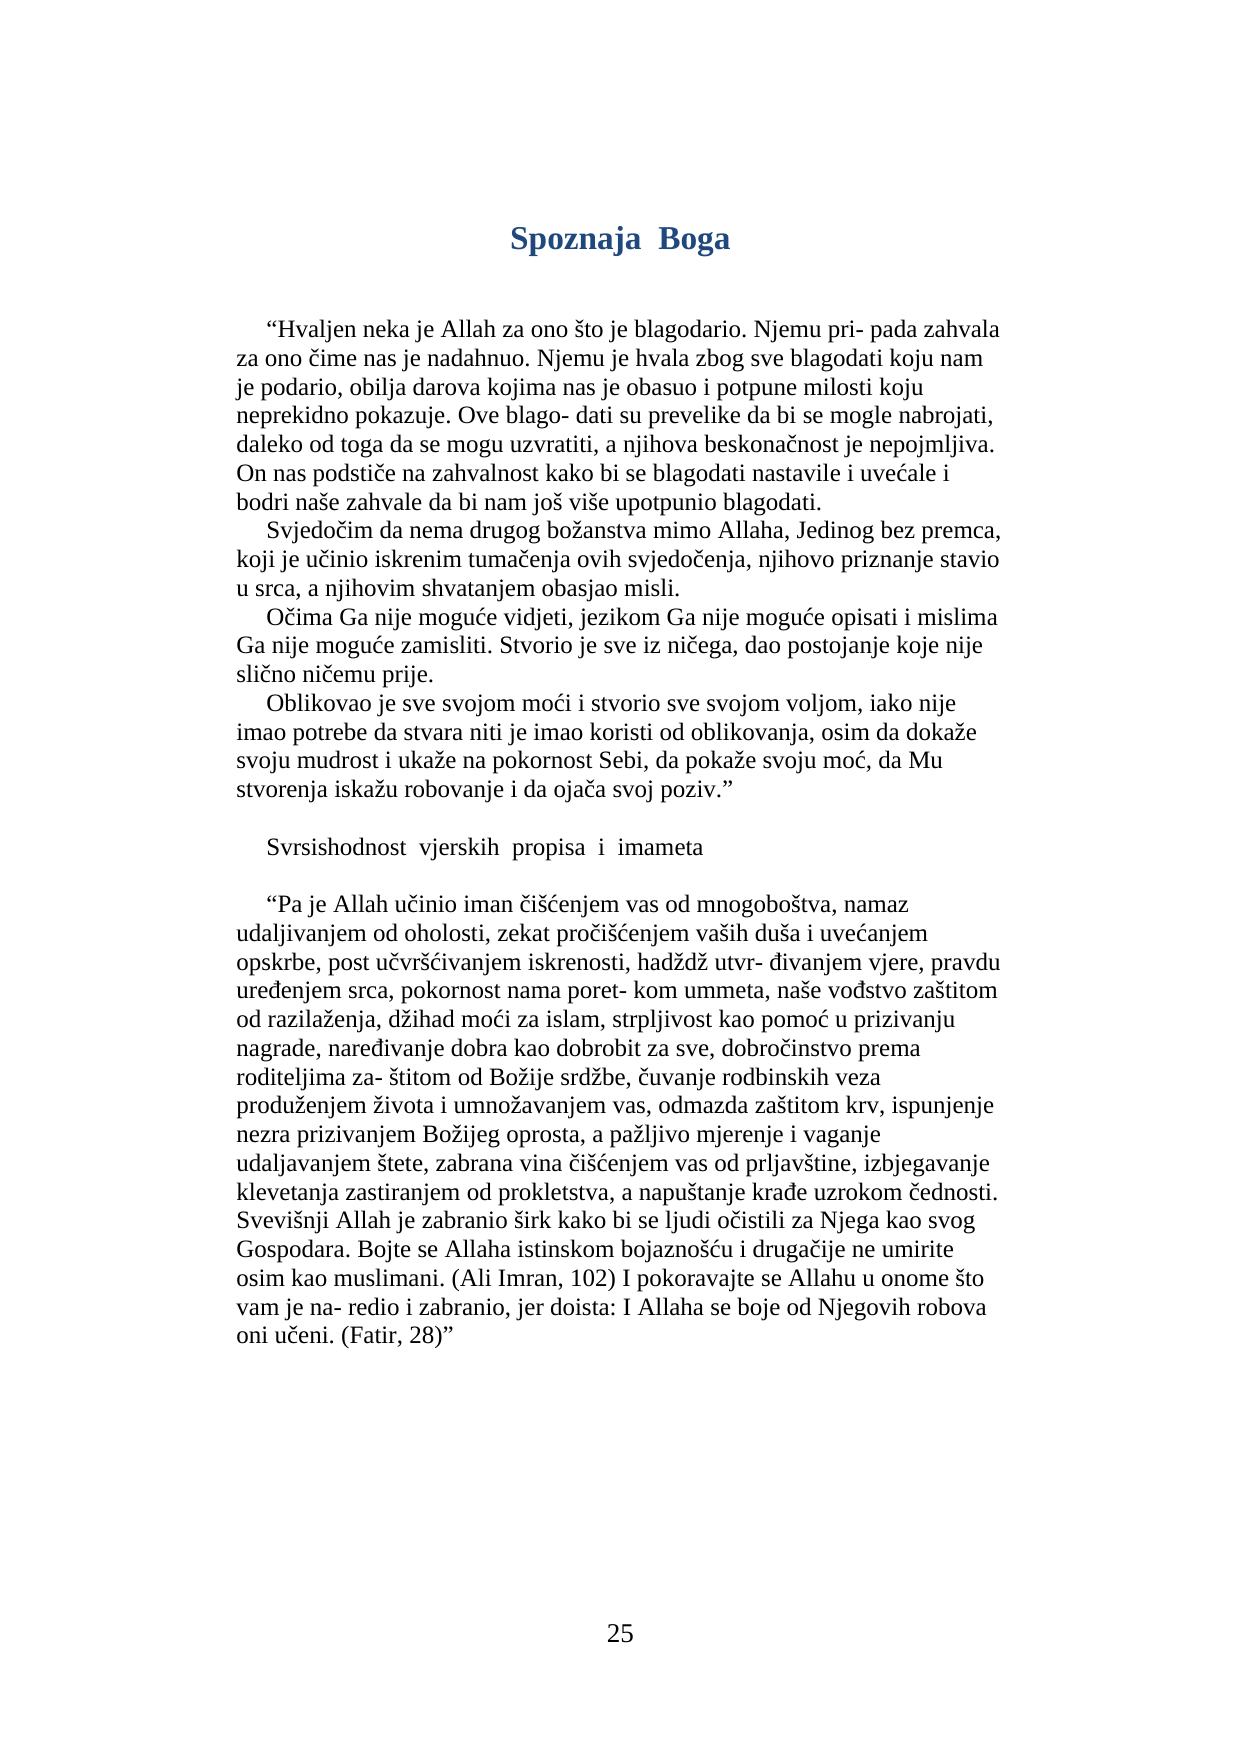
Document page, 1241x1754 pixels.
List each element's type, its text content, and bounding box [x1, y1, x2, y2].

text Svjedočim da nema drugog božanstva mimo Allaha, Jedinog bez premca, koji je učinio iskrenim tumačenja ovih svjedočenja, njihovo priznanje stavio u srca, a njihovim shvatanjem obasjao misli. [236, 516, 1004, 602]
text Očima Ga nije moguće vidjeti, jezikom Ga nije moguće opisati i mislima Ga nije moguće zamisliti. Stvorio je sve iz ničega, dao postojanje koje nije slično ničemu prije. [236, 602, 1004, 688]
text “Hvaljen neka je Allah za ono što je blagodario. Njemu pri- pada zahvala za ono čime nas je nadahnuo. Njemu je hvala zbog sve blagodati koju nam je podario, obilja darova kojima nas je obasuo i potpune milosti koju neprekidno pokazuje. Ove blago- dati su prevelike da bi se mogle nabrojati, daleko od toga da se mogu uzvratiti, a njihova beskonačnost je nepojmljiva. On nas podstiče na zahvalnost kako bi se blagodati nastavile i uvećale i bodri naše zahvale da bi nam još više upotpunio blagodati. [236, 314, 1004, 516]
text Oblikovao je sve svojom moći i stvorio sve svojom voljom, iako nije imao potrebe da stvara niti je imao koristi od oblikovanja, osim da dokaže svoju mudrost i ukaže na pokornost Sebi, da pokaže svoju moć, da Mu stvorenja iskažu robovanje i da ojača svoj poziv.” [236, 688, 1004, 803]
text “Pa je Allah učinio iman čišćenjem vas od mnogoboštva, namaz udaljivanjem od oholosti, zekat pročišćenjem vaših duša i uvećanjem opskrbe, post učvršćivanjem iskrenosti, hadždž utvr- đivanjem vjere, pravdu uređenjem srca, pokornost nama poret- kom ummeta, naše vođstvo zaštitom od razilaženja, džihad moći za islam, strpljivost kao pomoć u prizivanju nagrade, naređivanje dobra kao dobrobit za sve, dobročinstvo prema roditeljima za- štitom od Božije srdžbe, čuvanje rodbinskih veza produženjem života i umnožavanjem vas, odmazda zaštitom krv, ispunjenje nezra prizivanjem Božijeg oprosta, a pažljivo mjerenje i vaganje udaljavanjem štete, zabrana vina čišćenjem vas od prljavštine, izbjegavanje klevetanja zastiranjem od prokletstva, a napuštanje krađe uzrokom čednosti. Svevišnji Allah je zabranio širk kako bi se ljudi očistili za Njega kao svog Gospodara. Bojte se Allaha istinskom bojaznošću i drugačije ne umirite osim kao muslimani. (Ali Imran, 102) I pokoravajte se Allahu u onome što vam je na- redio i zabranio, jer doista: I Allaha se boje od Njegovih robova oni učeni. (Fatir, 28)” [236, 889, 1004, 1349]
text Svrsishodnost vjerskih propisa i imameta [236, 832, 1004, 861]
subtitle Spoznaja Boga [236, 218, 1004, 257]
